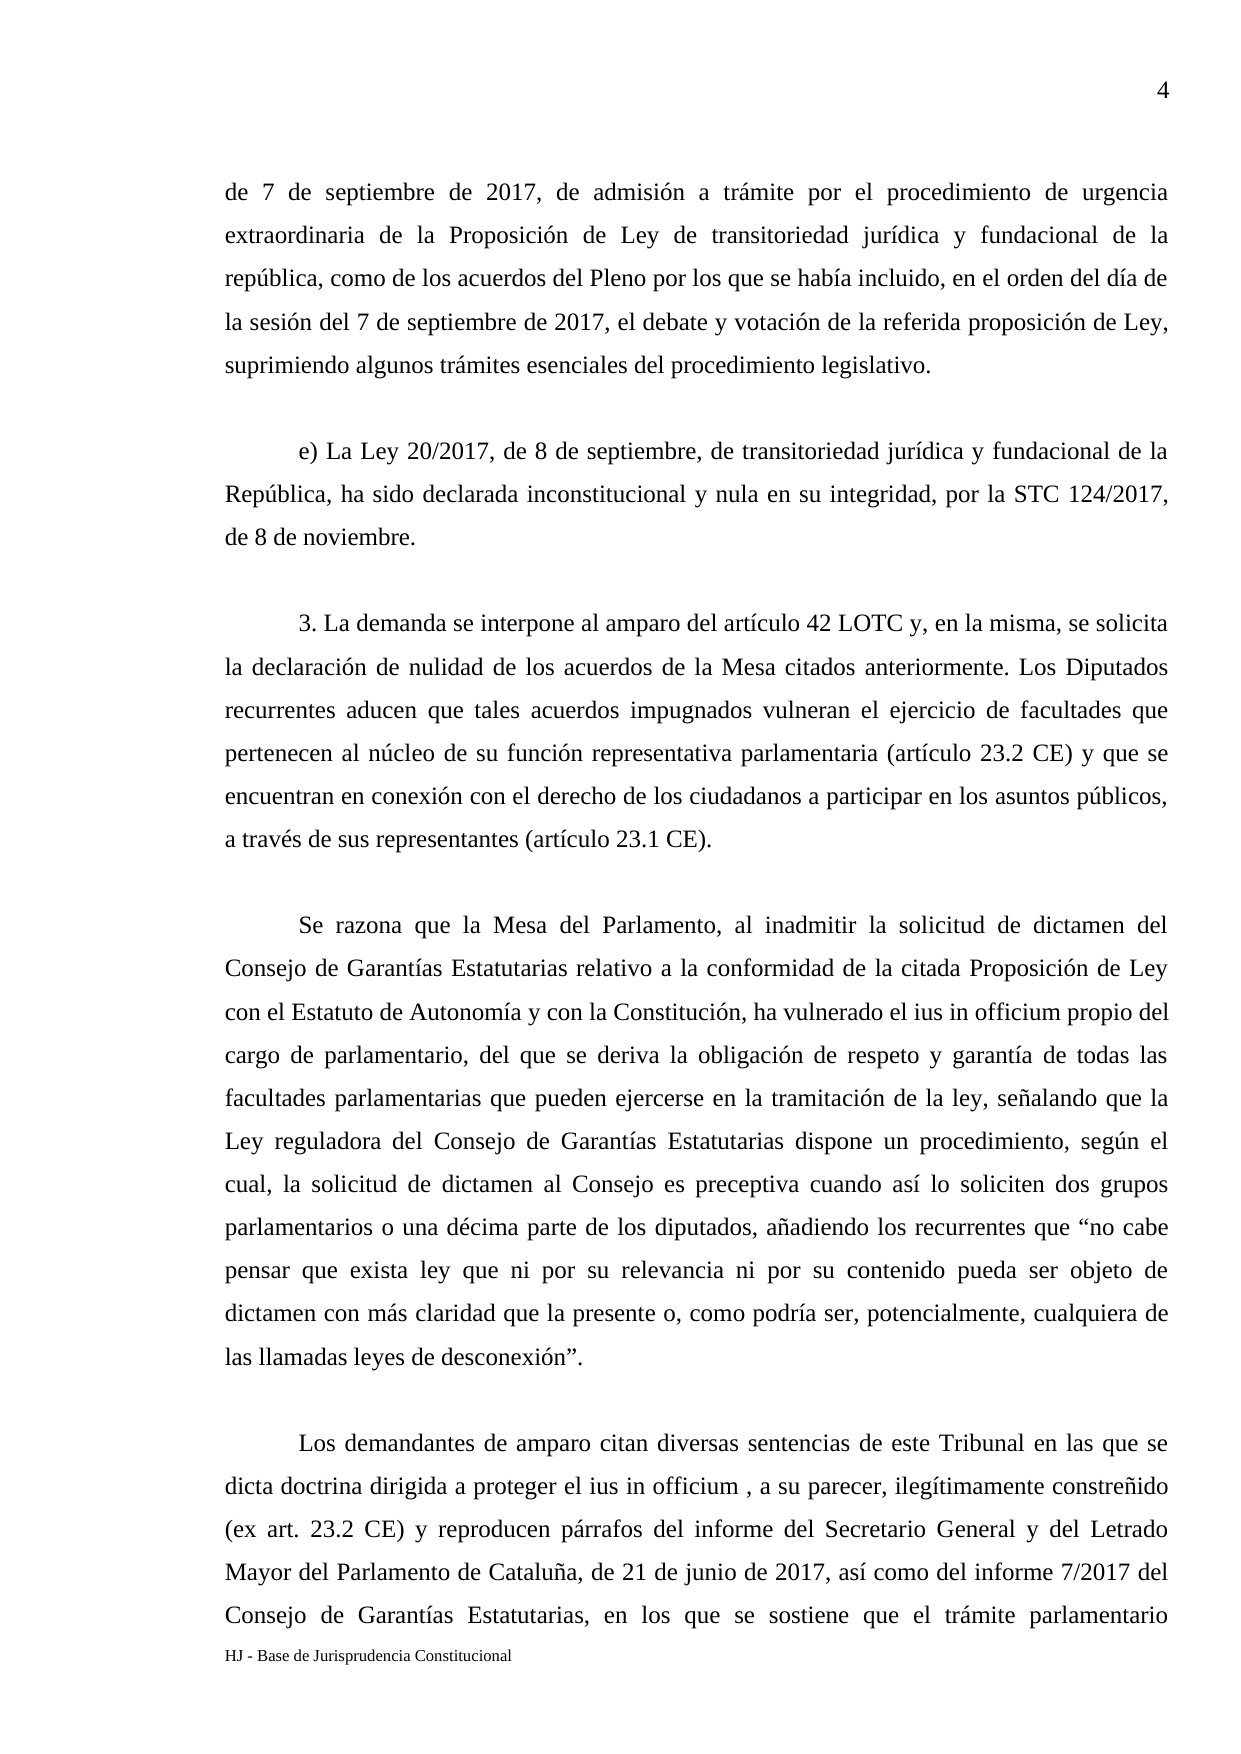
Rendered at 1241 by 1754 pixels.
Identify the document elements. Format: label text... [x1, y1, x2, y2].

text 3. La demanda se interpone al amparo del artículo 42 LOTC y, en la misma, se solicita la declaración de nulidad de los acuerdos de la Mesa citados anteriormente. Los Diputados recurrentes aducen que tales acuerdos impugnados vulneran el ejercicio de facultades que pertenecen al núcleo de su función representativa parlamentaria (artículo 23.2 CE) y que se encuentran en conexión con el derecho de los ciudadanos a participar en los asuntos públicos, a través de sus representantes (artículo 23.1 CE). [224, 608, 1169, 853]
text Se razona que la Mesa del Parlamento, al inadmitir la solicitud de dictamen del Consejo de Garantías Estatutarias relativo a la conformidad de la citada Proposición de Ley con el Estatuto de Autonomía y con la Constitución, ha vulnerado el ius in officium propio del cargo de parlamentario, del que se deriva la obligación de respeto y garantía de todas las facultades parlamentarias que pueden ejercerse en la tramitación de la ley, señalando que la Ley reguladora del Consejo de Garantías Estatutarias dispone un procedimiento, según el cual, la solicitud de dictamen al Consejo es preceptiva cuando así lo soliciten dos grupos parlamentarios o una décima parte de los diputados, añadiendo los recurrentes que “no cabe pensar que exista ley que ni por su relevancia ni por su contenido pueda ser objeto de dictamen con más claridad que la presente o, como podría ser, potencialmente, cualquiera de las llamadas leyes de desconexión”. [224, 910, 1169, 1370]
text e) La Ley 20/2017, de 8 de septiembre, de transitoriedad jurídica y fundacional de la República, ha sido declarada inconstitucional y nula en su integridad, por la STC 124/2017, de 8 de noviembre. [224, 436, 1169, 551]
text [224, 177, 1169, 378]
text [224, 1428, 1169, 1629]
